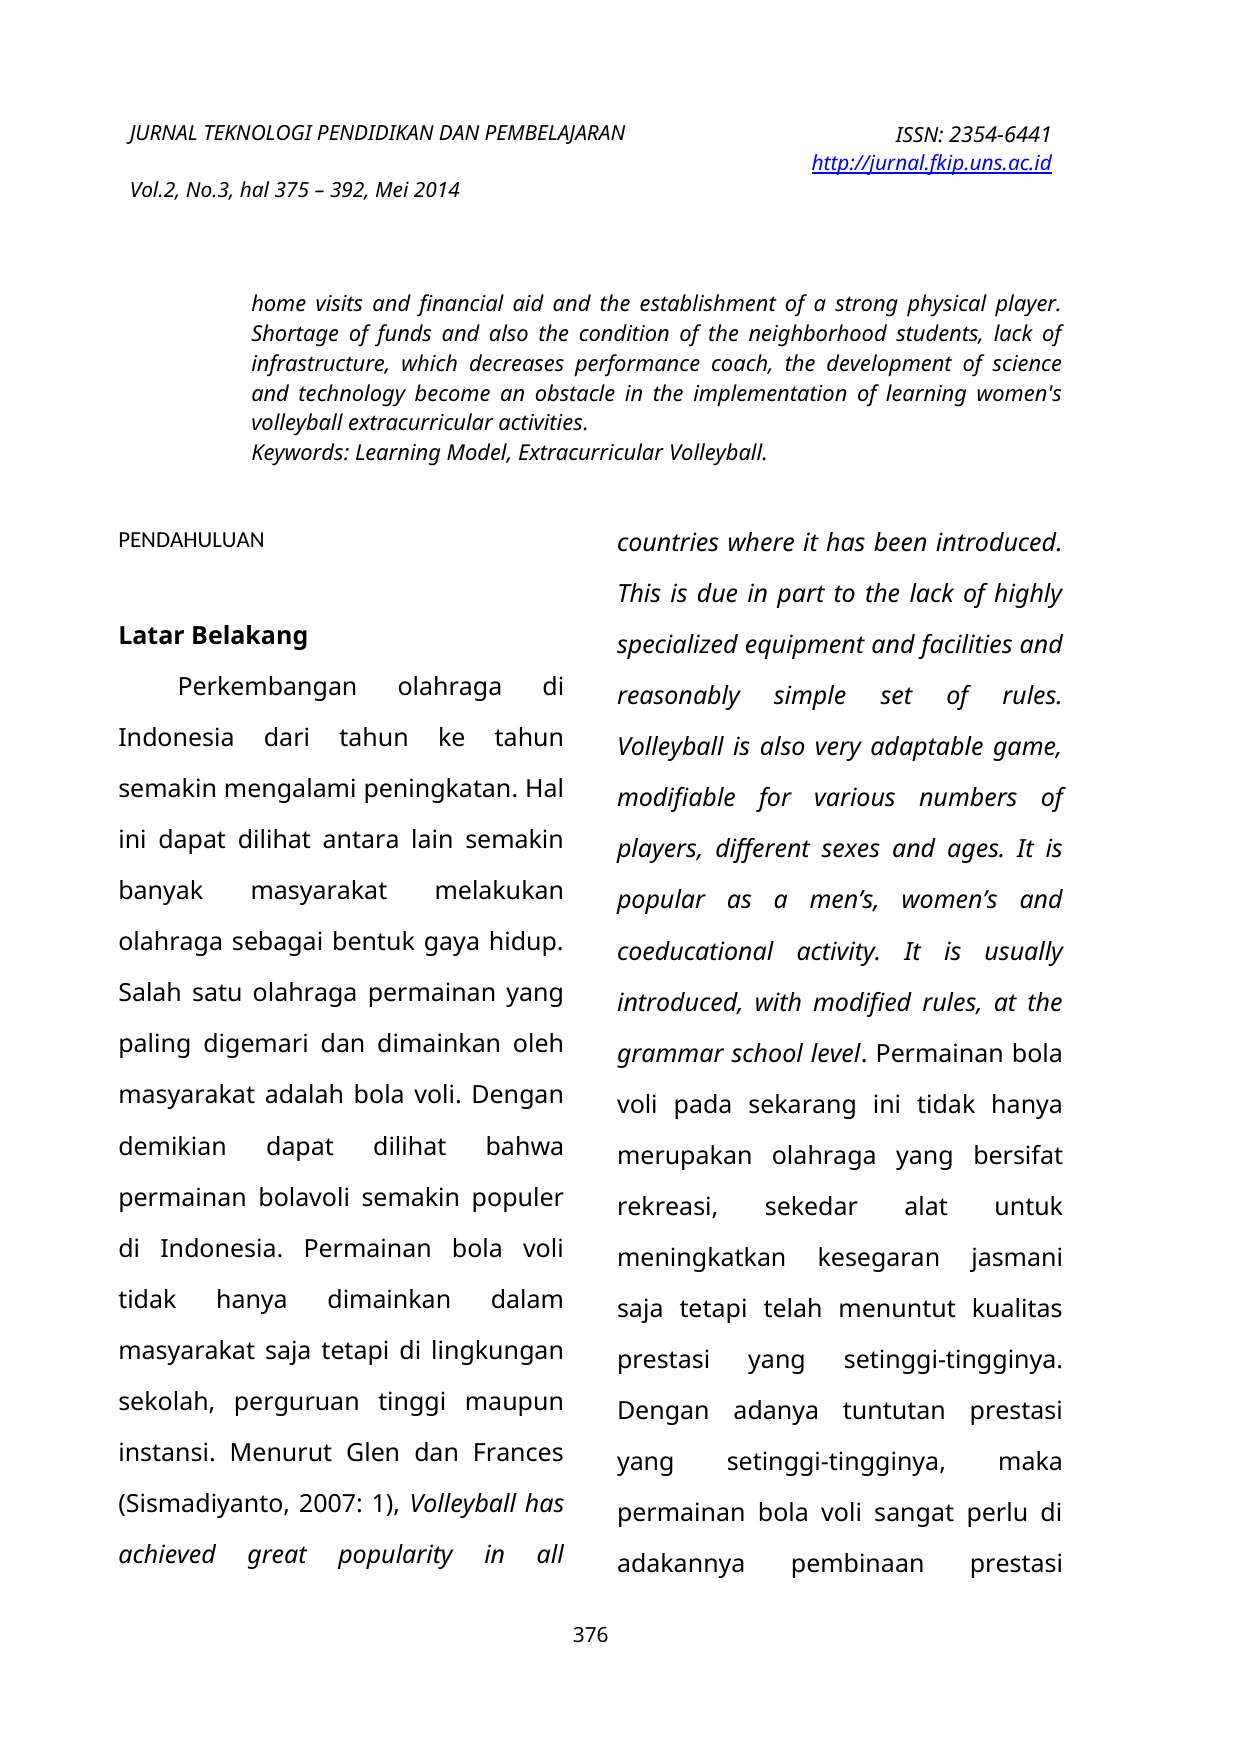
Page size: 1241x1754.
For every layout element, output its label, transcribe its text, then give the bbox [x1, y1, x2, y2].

text Keywords: Learning Model, Extracurricular Volleyball. [251, 437, 1063, 467]
